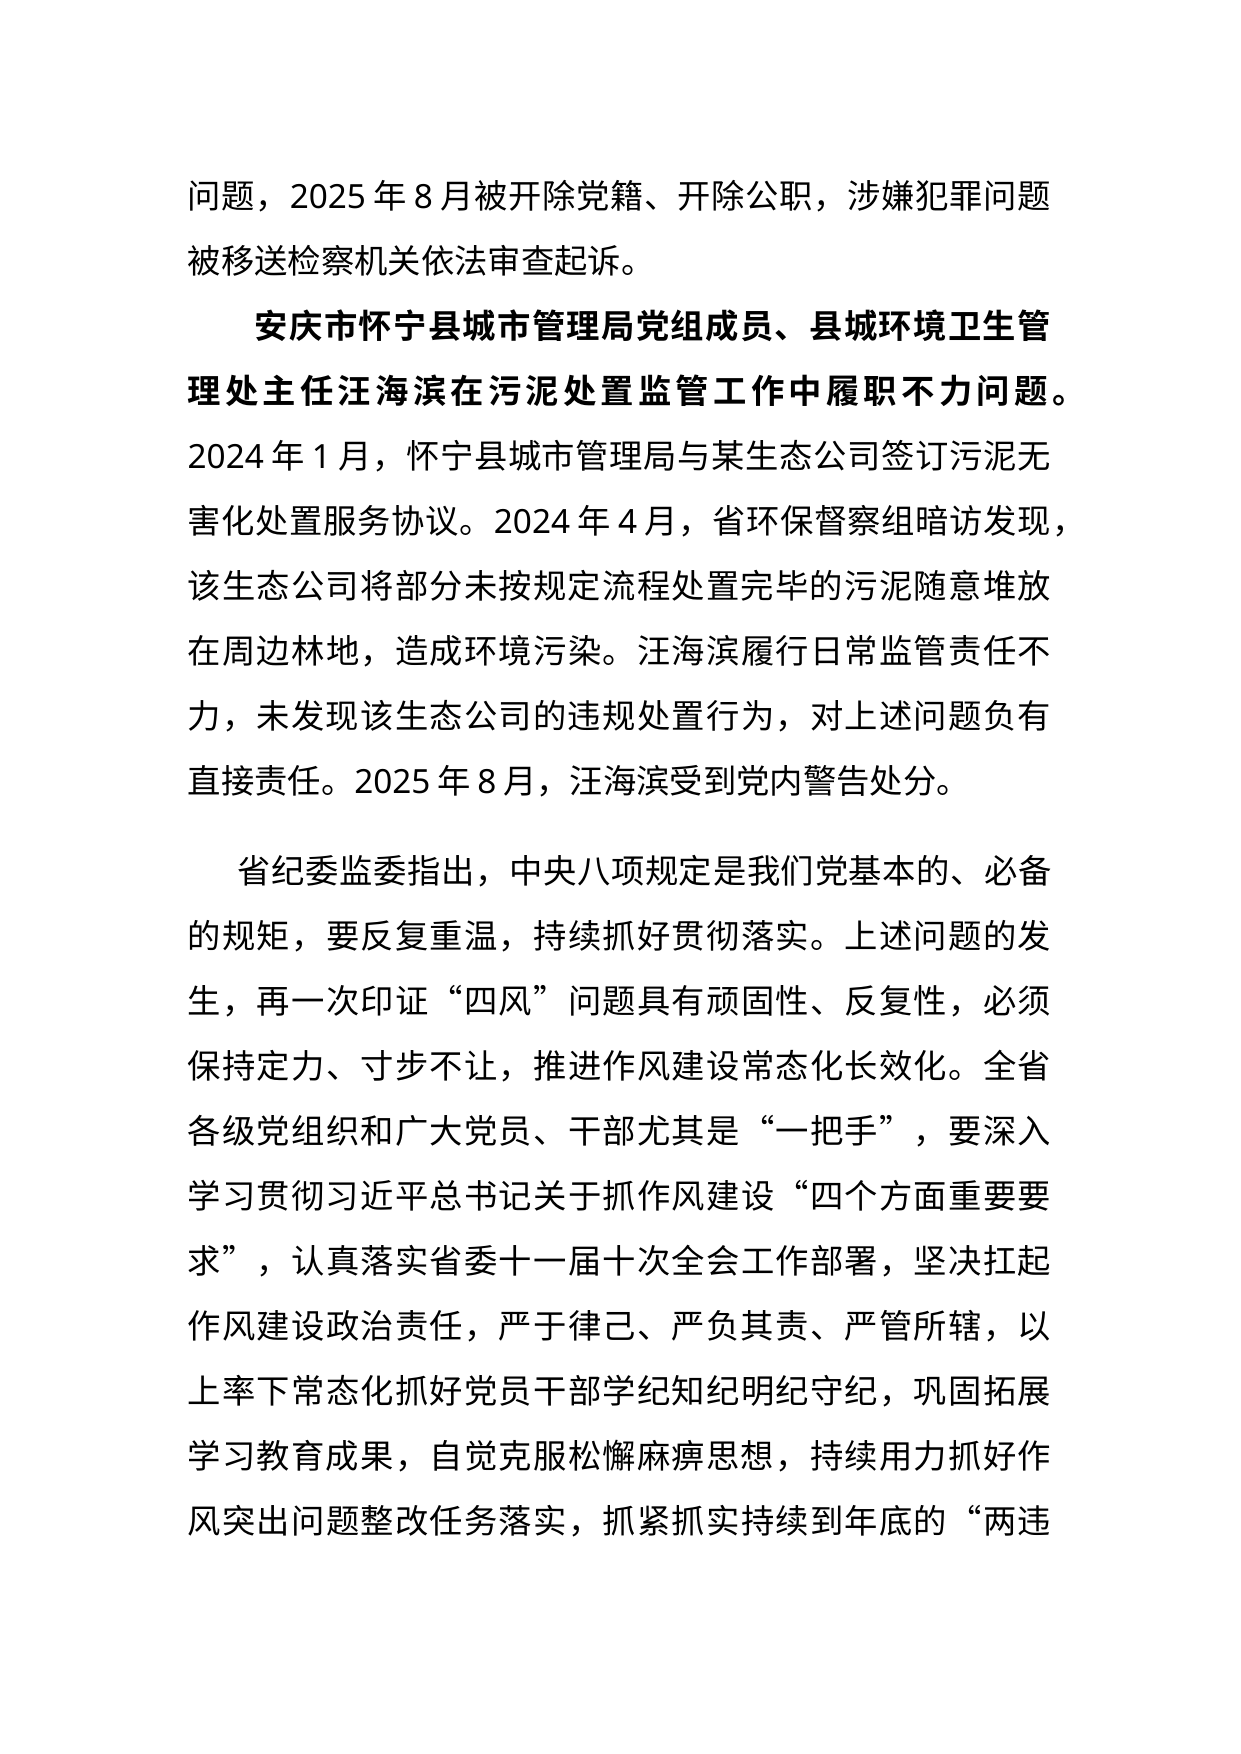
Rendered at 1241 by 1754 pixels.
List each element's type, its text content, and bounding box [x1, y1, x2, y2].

text 安庆市怀宁县城市管理局党组成员、县城环境卫生管理处主任汪海滨在污泥处置监管工作中履职不力问题。2024年1月，怀宁县城市管理局与某生态公司签订污泥无害化处置服务协议。2024年4月，省环保督察组暗访发现，该生态公司将部分未按规定流程处置完毕的污泥随意堆放在周边林地，造成环境污染。汪海滨履行日常监管责任不力，未发现该生态公司的违规处置行为，对上述问题负有直接责任。2025年8月，汪海滨受到党内警告处分。 [187, 292, 1053, 812]
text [187, 837, 1053, 1552]
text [187, 162, 1053, 292]
